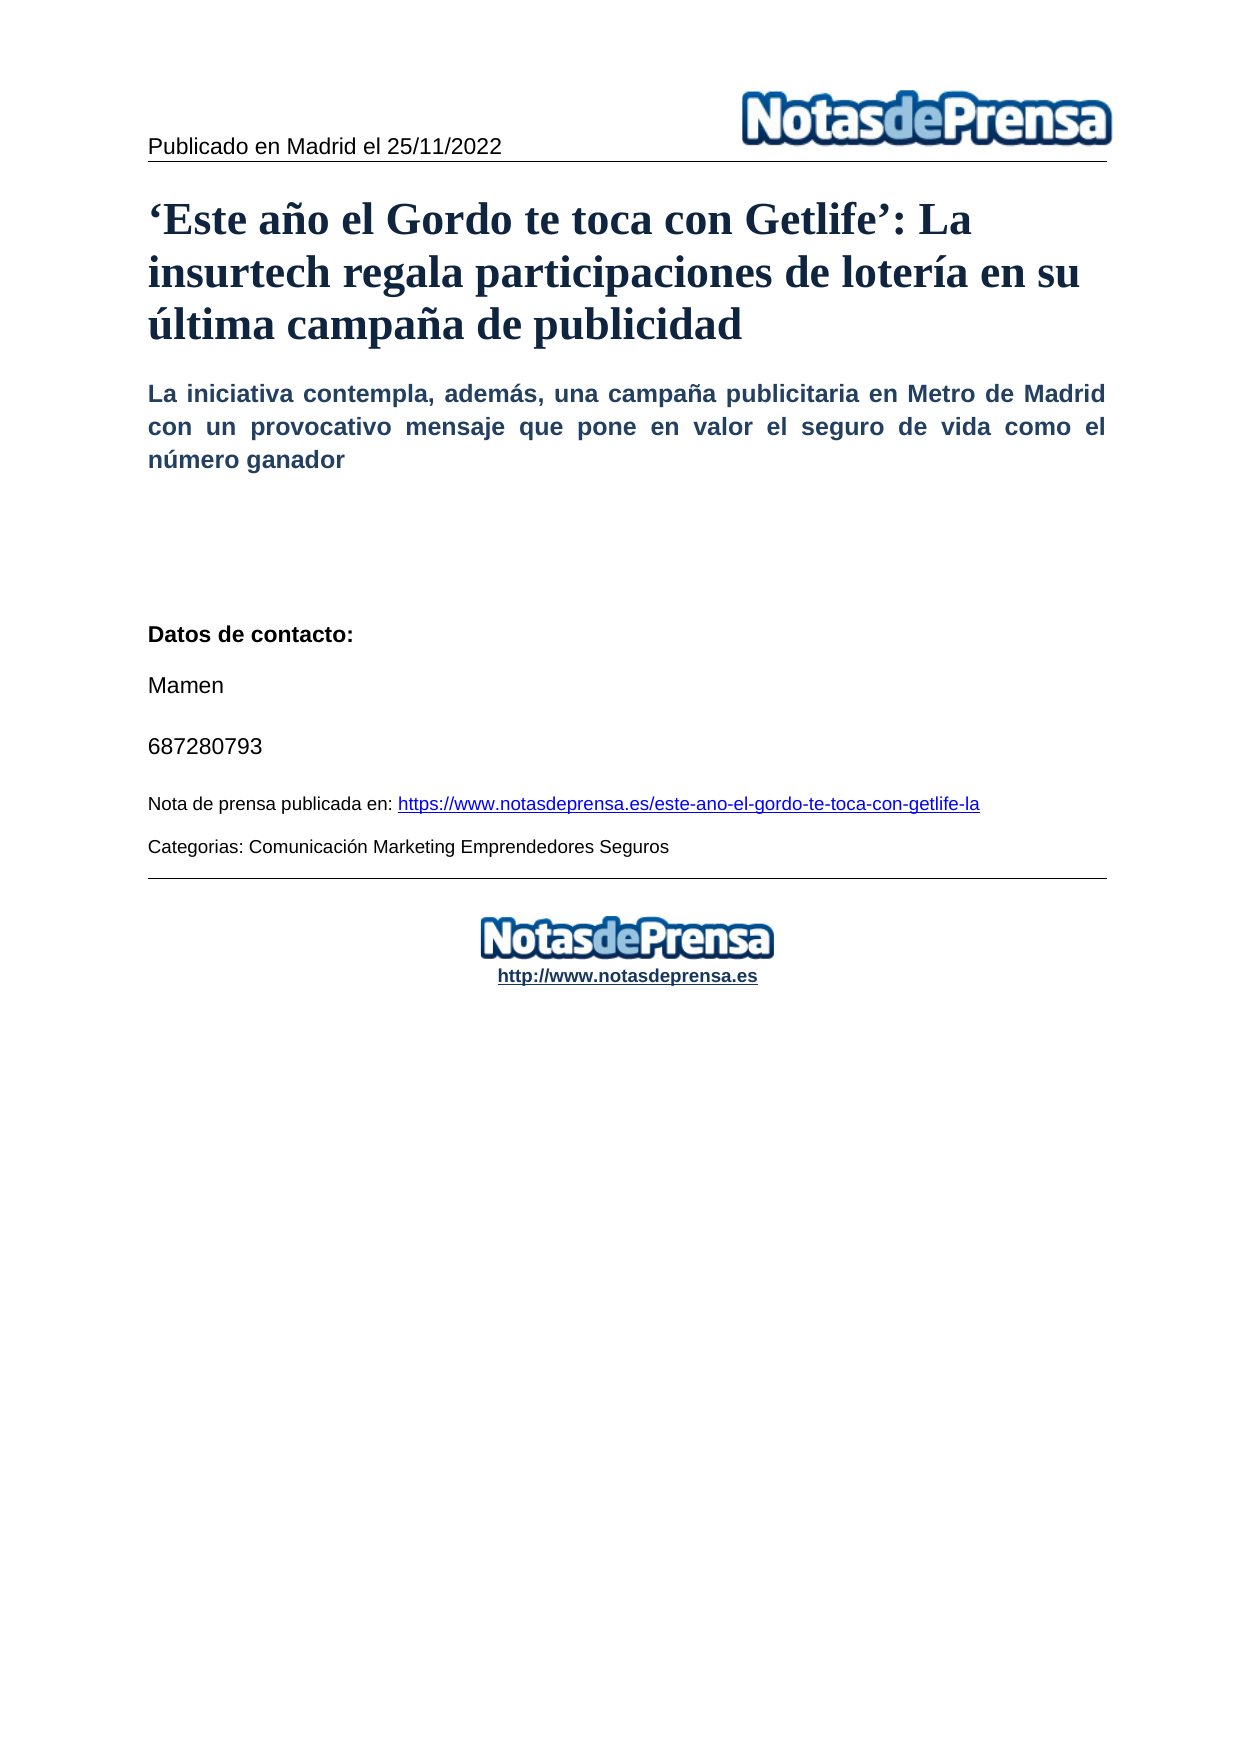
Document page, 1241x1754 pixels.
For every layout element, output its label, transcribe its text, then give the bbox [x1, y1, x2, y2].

text Mamen [148, 672, 1063, 698]
text Datos de contacto: [148, 621, 1107, 647]
picture [742, 90, 1113, 148]
subtitle ‘Este año el Gordo te toca con Getlife’: La insurtech regala participaciones de lotería en su última campaña de publicidad [148, 192, 1107, 350]
subtitle La iniciativa contempla, además, una campaña publicitaria en Metro de Madrid con un provocativo mensaje que pone en valor el seguro de vida como el número ganador [148, 379, 1107, 474]
text Categorias: Comunicación Marketing Emprendedores Seguros [148, 835, 1107, 857]
text Publicado en Madrid el 25/11/2022 [148, 133, 1107, 161]
text Nota de prensa publicada en: https://www.notasdeprensa.es/este-ano-el-gordo-te-toca-con-getlife-la [148, 793, 1107, 814]
picture [480, 915, 775, 961]
text http://www.notasdeprensa.es [148, 965, 1107, 986]
text 687280793 [148, 733, 1063, 759]
